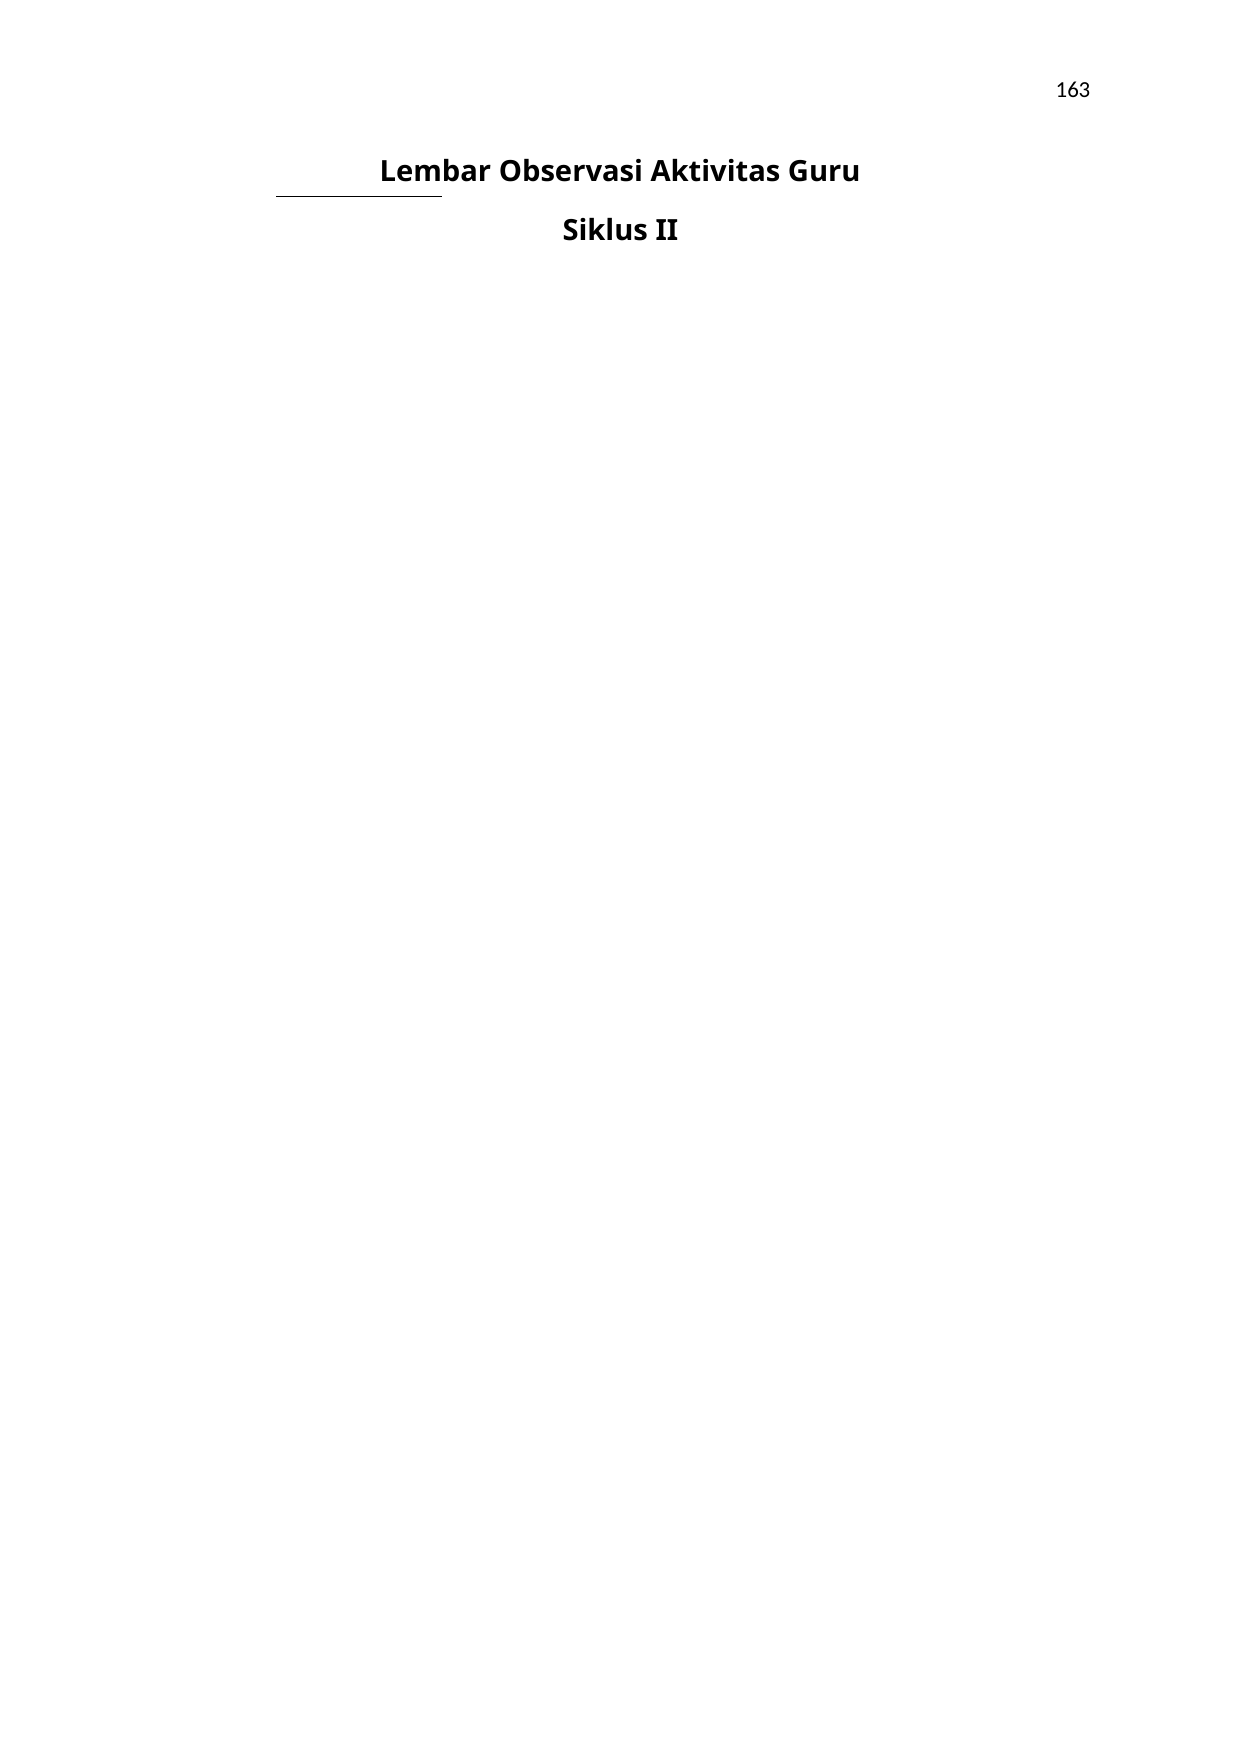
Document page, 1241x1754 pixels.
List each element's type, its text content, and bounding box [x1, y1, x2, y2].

list Siklus II [150, 209, 1090, 249]
list Lembar Observasi Aktivitas Guru [150, 150, 1090, 190]
